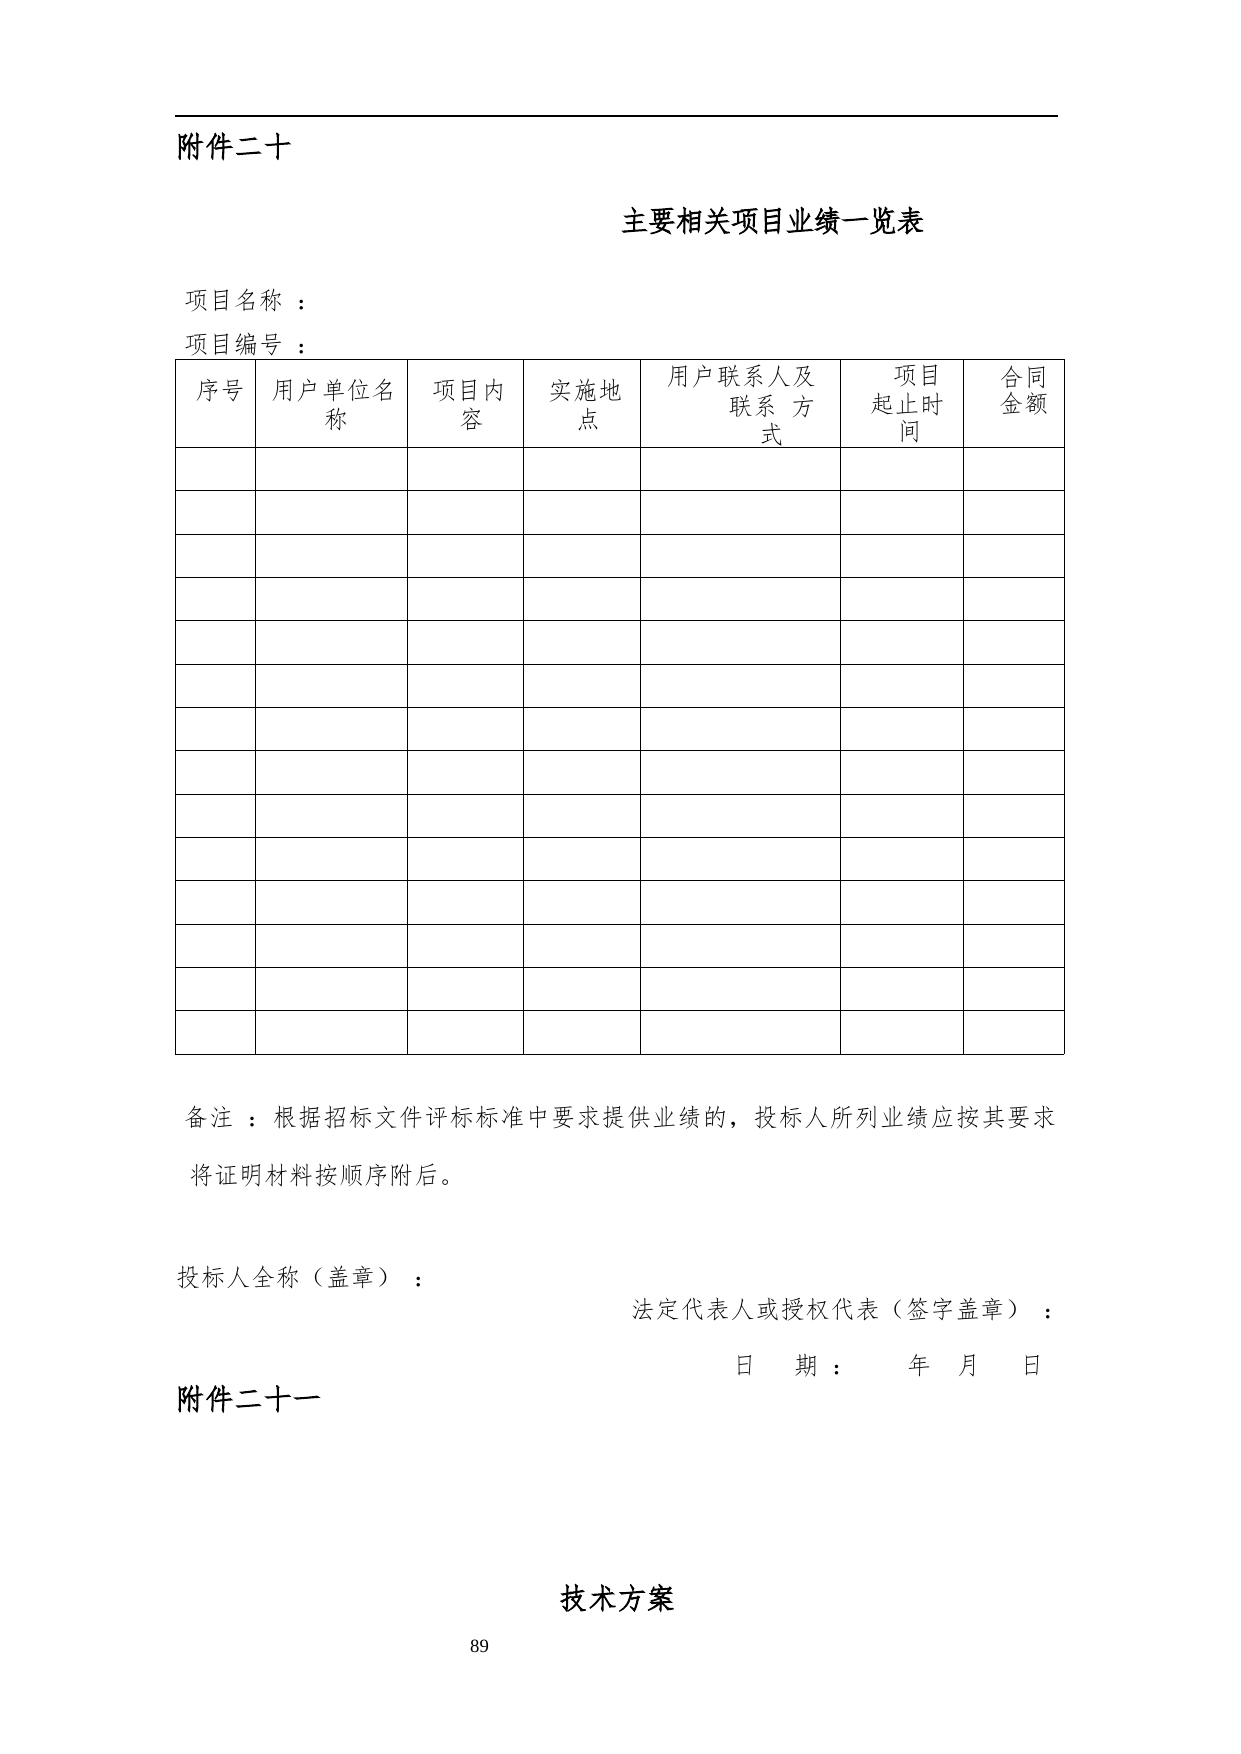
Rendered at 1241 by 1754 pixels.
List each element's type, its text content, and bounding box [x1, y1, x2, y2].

text 附件二十一 [175, 1380, 1058, 1413]
table_cell [641, 925, 840, 967]
table_cell [176, 838, 255, 880]
table_cell [408, 708, 523, 750]
table_cell [256, 795, 407, 837]
table_cell [524, 925, 640, 967]
table_cell [641, 838, 840, 880]
table_cell [964, 751, 1064, 794]
table_cell [256, 751, 407, 794]
table_cell [841, 838, 963, 880]
table_cell [176, 751, 255, 794]
table_cell [841, 881, 963, 924]
table_cell [841, 751, 963, 794]
table_cell [408, 881, 523, 924]
table_cell [841, 448, 963, 490]
table_cell [524, 535, 640, 577]
table_cell [408, 491, 523, 534]
table_cell [176, 795, 255, 837]
table_cell [524, 968, 640, 1010]
table_cell [176, 448, 255, 490]
table_cell [641, 751, 840, 794]
list 附件二十 [175, 127, 1058, 161]
table_cell [641, 665, 840, 707]
table_header 项目内容 [408, 360, 523, 447]
table_cell [176, 1011, 255, 1054]
table_cell [841, 535, 963, 577]
table_cell [964, 448, 1064, 490]
table_cell [408, 448, 523, 490]
table_cell [841, 1011, 963, 1054]
table_cell [964, 838, 1064, 880]
table_cell [641, 1011, 840, 1054]
table_cell [964, 708, 1064, 750]
table_cell [524, 751, 640, 794]
table_cell [641, 491, 840, 534]
table_cell [841, 621, 963, 664]
table_cell [176, 968, 255, 1010]
table_header 序号 [176, 360, 255, 447]
table_cell [408, 665, 523, 707]
text 项目名称 ： [183, 289, 1058, 315]
table_cell [524, 795, 640, 837]
table_cell [256, 838, 407, 880]
table_cell [524, 491, 640, 534]
table_cell [641, 578, 840, 620]
table_cell [256, 535, 407, 577]
table_cell [408, 925, 523, 967]
table_cell [964, 578, 1064, 620]
table_cell [408, 535, 523, 577]
table_cell [256, 708, 407, 750]
table_cell [841, 491, 963, 534]
table_cell [841, 578, 963, 620]
table_cell [408, 1011, 523, 1054]
table_cell [176, 708, 255, 750]
table_cell [176, 925, 255, 967]
table_cell [408, 838, 523, 880]
text 项目编号 ： [183, 333, 1058, 359]
table_cell [408, 968, 523, 1010]
text 投标人全称（盖章） ： [175, 1239, 1058, 1298]
table_cell [176, 881, 255, 924]
table_header 合同 金额 [964, 360, 1064, 447]
table_header 用户联系人及联系 方式 [641, 360, 840, 447]
table_cell [964, 491, 1064, 534]
table_cell [524, 448, 640, 490]
table_cell [641, 535, 840, 577]
table_cell [176, 491, 255, 534]
table_cell [964, 968, 1064, 1010]
table_cell [641, 795, 840, 837]
table_cell [256, 968, 407, 1010]
table_cell [176, 621, 255, 664]
table_cell [524, 838, 640, 880]
table_cell [256, 665, 407, 707]
table_cell [641, 881, 840, 924]
table_cell [524, 881, 640, 924]
table_cell [408, 751, 523, 794]
table_cell [524, 1011, 640, 1054]
table_cell [641, 448, 840, 490]
table_cell [176, 665, 255, 707]
table_cell [964, 1011, 1064, 1054]
table_cell [524, 621, 640, 664]
table_cell [524, 578, 640, 620]
table_cell [841, 925, 963, 967]
table_cell [641, 621, 840, 664]
table_cell [841, 968, 963, 1010]
text 备注 ：根据招标文件评标标准中要求提供业绩的，投标人所列业绩应按其要求将证明材料按顺序附后。 [183, 1079, 1058, 1196]
table_cell [256, 925, 407, 967]
table_cell [841, 795, 963, 837]
table_cell [841, 665, 963, 707]
table_cell [176, 535, 255, 577]
text 法定代表人或授权代表（签字盖章） ： [630, 1298, 1058, 1324]
table_cell [964, 881, 1064, 924]
text 日 期 ： 年 月 日 [731, 1354, 1058, 1380]
table_cell [256, 621, 407, 664]
table_cell [964, 925, 1064, 967]
table_cell [408, 621, 523, 664]
table_header 用户单位名称 [256, 360, 407, 447]
table_cell [256, 491, 407, 534]
text 技术方案 [175, 1579, 1058, 1612]
table_cell [841, 708, 963, 750]
table_cell [256, 448, 407, 490]
table_cell [964, 795, 1064, 837]
table_cell [408, 578, 523, 620]
table_cell [176, 578, 255, 620]
table_cell [964, 665, 1064, 707]
table_cell [641, 968, 840, 1010]
table_cell [408, 795, 523, 837]
table_header 实施地点 [524, 360, 640, 447]
table_cell [256, 881, 407, 924]
table_cell [524, 665, 640, 707]
table_cell [964, 621, 1064, 664]
table_cell [964, 535, 1064, 577]
table_cell [524, 708, 640, 750]
table_cell [641, 708, 840, 750]
table_header 项目 起止时间 [841, 360, 963, 447]
text 主要相关项目业绩一览表 [487, 207, 1058, 237]
table_cell [256, 578, 407, 620]
table_cell [256, 1011, 407, 1054]
